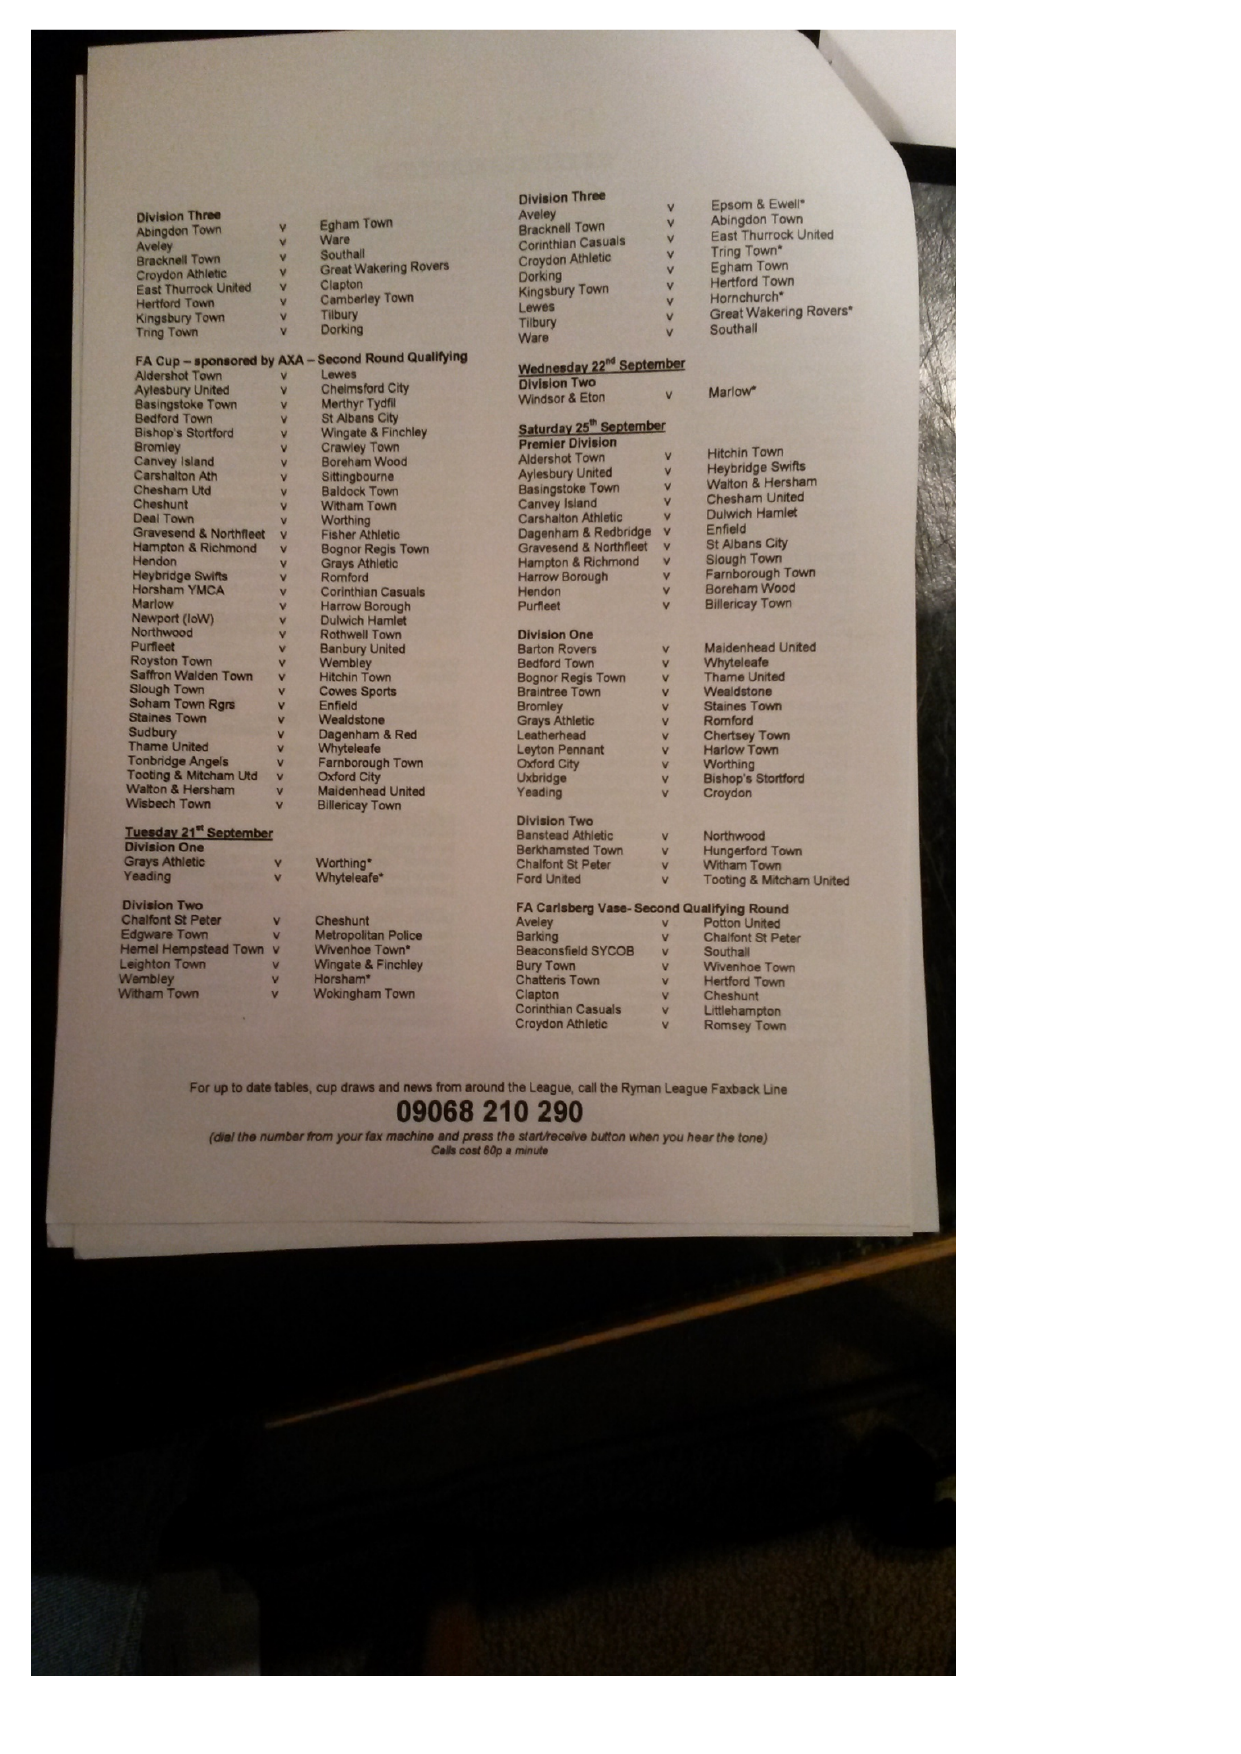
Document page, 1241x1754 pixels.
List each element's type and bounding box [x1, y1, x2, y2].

picture [32, 32, 956, 1676]
